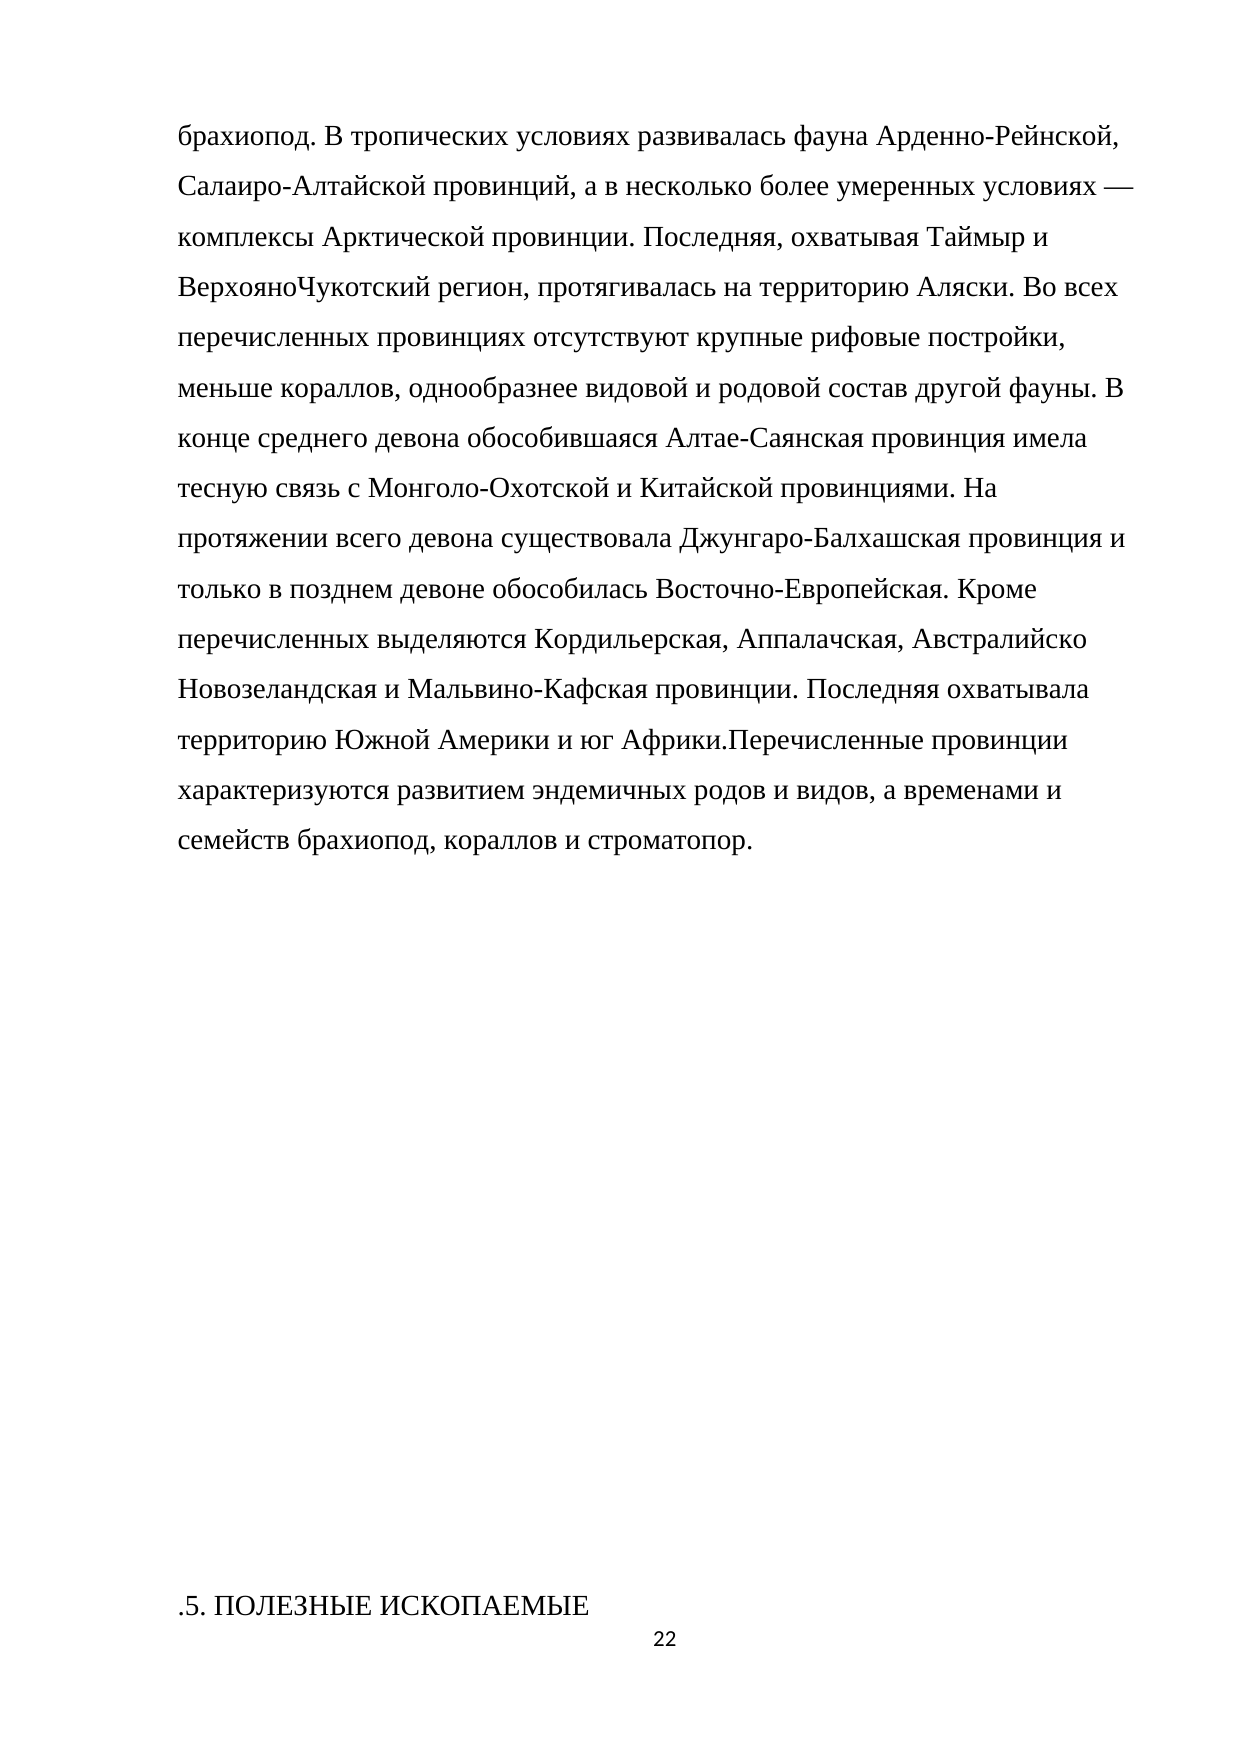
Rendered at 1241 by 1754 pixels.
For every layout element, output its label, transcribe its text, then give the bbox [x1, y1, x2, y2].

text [177, 118, 1152, 856]
text .5. ПОЛЕЗНЫЕ ИСКОПАЕМЫЕ [177, 1588, 1152, 1622]
